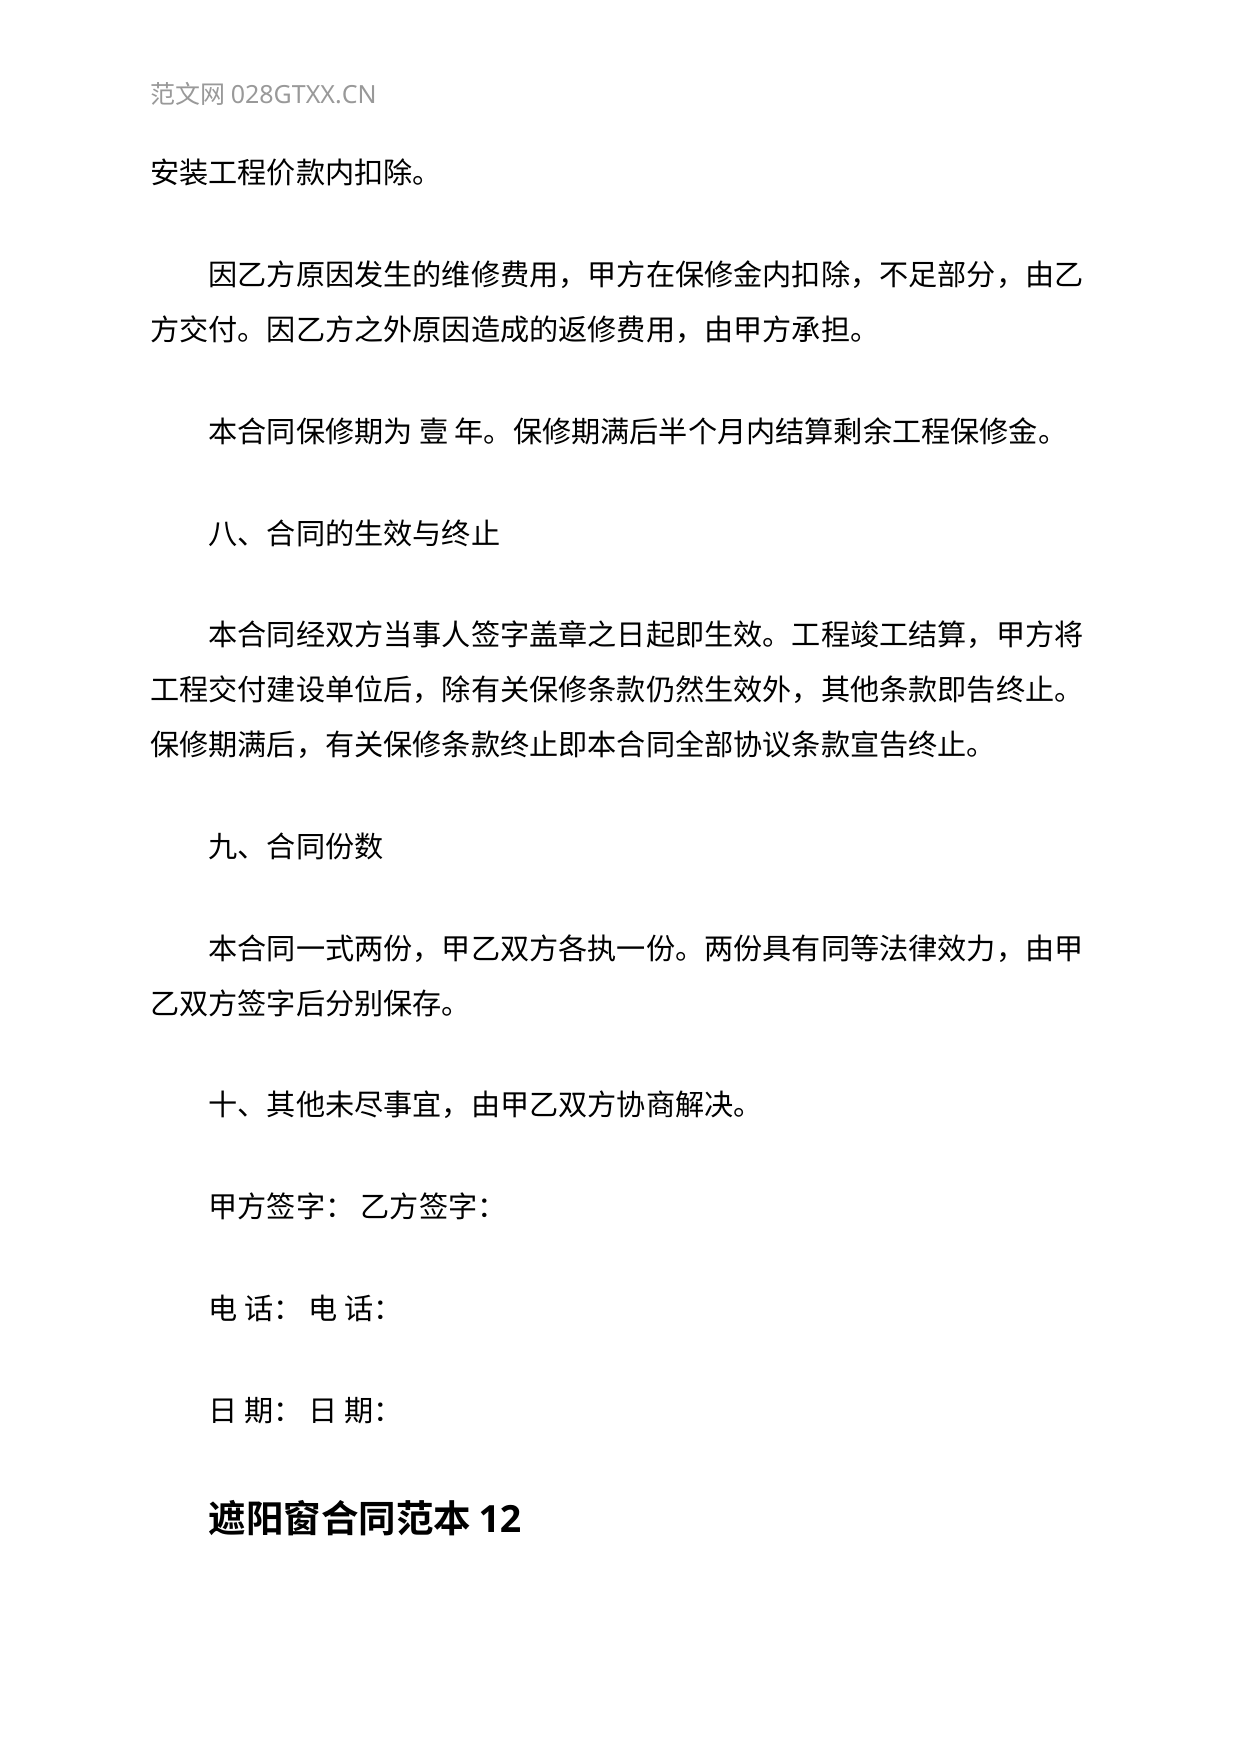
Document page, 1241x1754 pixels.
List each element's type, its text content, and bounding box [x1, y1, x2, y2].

text 本合同保修期为 壹 年。保修期满后半个月内结算剩余工程保修金。 [150, 408, 1090, 451]
text 电 话： 电 话： [150, 1286, 1090, 1328]
text 因乙方原因发生的维修费用，甲方在保修金内扣除，不足部分，由乙方交付。因乙方之外原因造成的返修费用，由甲方承担。 [150, 252, 1090, 349]
text 日 期： 日 期： [150, 1387, 1090, 1429]
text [150, 150, 1090, 192]
text 十、其他未尽事宜，由甲乙双方协商解决。 [150, 1082, 1090, 1124]
text 本合同经双方当事人签字盖章之日起即生效。工程竣工结算，甲方将工程交付建设单位后，除有关保修条款仍然生效外，其他条款即告终止。保修期满后，有关保修条款终止即本合同全部协议条款宣告终止。 [150, 612, 1090, 764]
text 本合同一式两份，甲乙双方各执一份。两份具有同等法律效力，由甲乙双方签字后分别保存。 [150, 925, 1090, 1022]
text 甲方签字： 乙方签字： [150, 1184, 1090, 1226]
text 九、合同份数 [150, 823, 1090, 866]
text 八、合同的生效与终止 [150, 510, 1090, 552]
text 遮阳窗合同范本12 [150, 1489, 1090, 1543]
